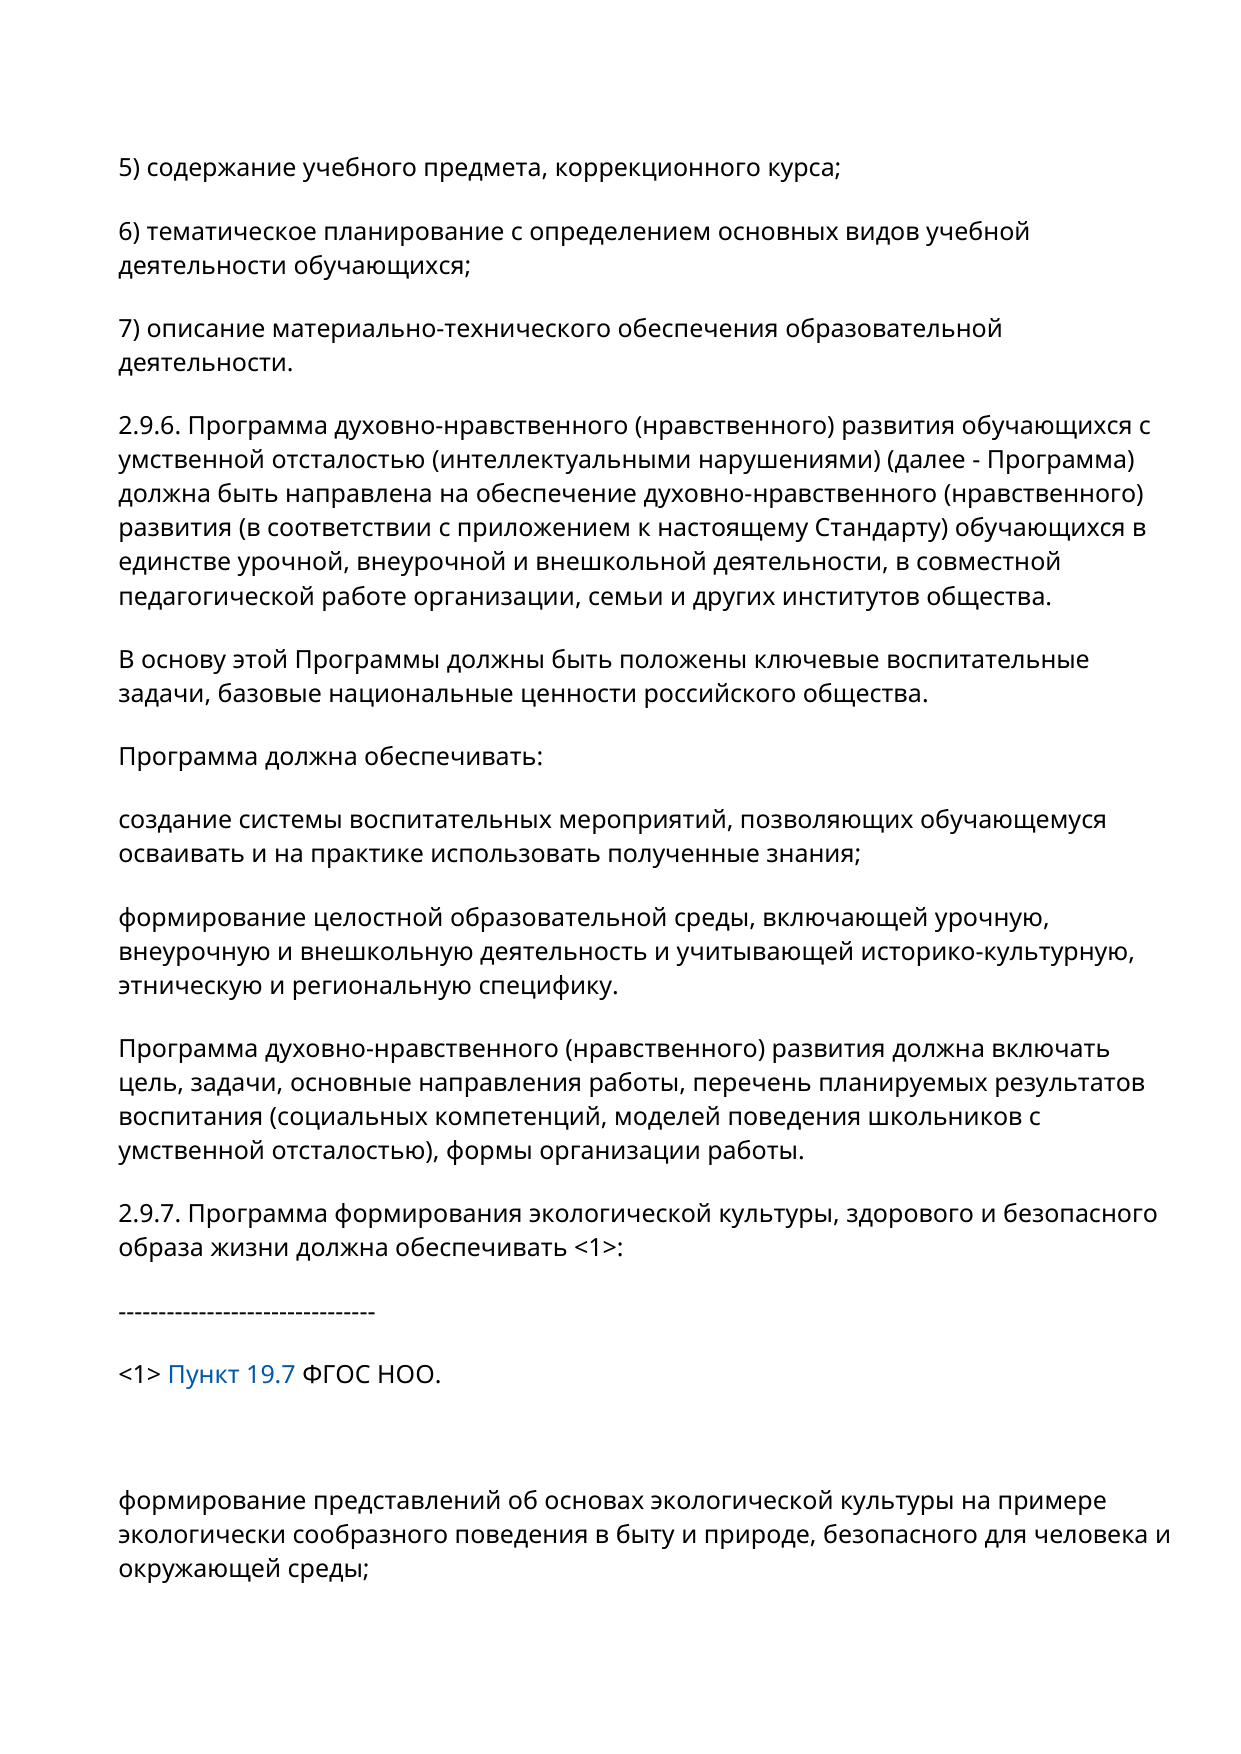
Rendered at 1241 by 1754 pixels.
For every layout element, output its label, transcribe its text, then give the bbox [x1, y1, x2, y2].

text создание системы воспитательных мероприятий, позволяющих обучающемуся осваивать и на практике использовать полученные знания; [118, 802, 1181, 870]
text 6) тематическое планирование с определением основных видов учебной деятельности обучающихся; [118, 213, 1181, 281]
text формирование представлений об основах экологической культуры на примере экологически сообразного поведения в быту и природе, безопасного для человека и окружающей среды; [118, 1483, 1181, 1585]
text -------------------------------- [118, 1293, 1181, 1327]
text В основу этой Программы должны быть положены ключевые воспитательные задачи, базовые национальные ценности российского общества. [118, 641, 1181, 709]
text 2.9.6. Программа духовно-нравственного (нравственного) развития обучающихся с умственной отсталостью (интеллектуальными нарушениями) (далее - Программа) должна быть направлена на обеспечение духовно-нравственного (нравственного) развития (в соответствии с приложением к настоящему Стандарту) обучающихся в единстве урочной, внеурочной и внешкольной деятельности, в совместной педагогической работе организации, семьи и других институтов общества. [118, 408, 1181, 612]
text Программа духовно-нравственного (нравственного) развития должна включать цель, задачи, основные направления работы, перечень планируемых результатов воспитания (социальных компетенций, моделей поведения школьников с умственной отсталостью), формы организации работы. [118, 1031, 1181, 1167]
text <1> Пункт 19.7 ФГОС НОО. [118, 1356, 1181, 1391]
text формирование целостной образовательной среды, включающей урочную, внеурочную и внешкольную деятельность и учитывающей историко-культурную, этническую и региональную специфику. [118, 899, 1181, 1001]
text 7) описание материально-технического обеспечения образовательной деятельности. [118, 311, 1181, 379]
text 2.9.7. Программа формирования экологической культуры, здорового и безопасного образа жизни должна обеспечивать <1>: [118, 1196, 1181, 1264]
text 5) содержание учебного предмета, коррекционного курса; [118, 150, 1181, 184]
text Программа должна обеспечивать: [118, 739, 1181, 773]
